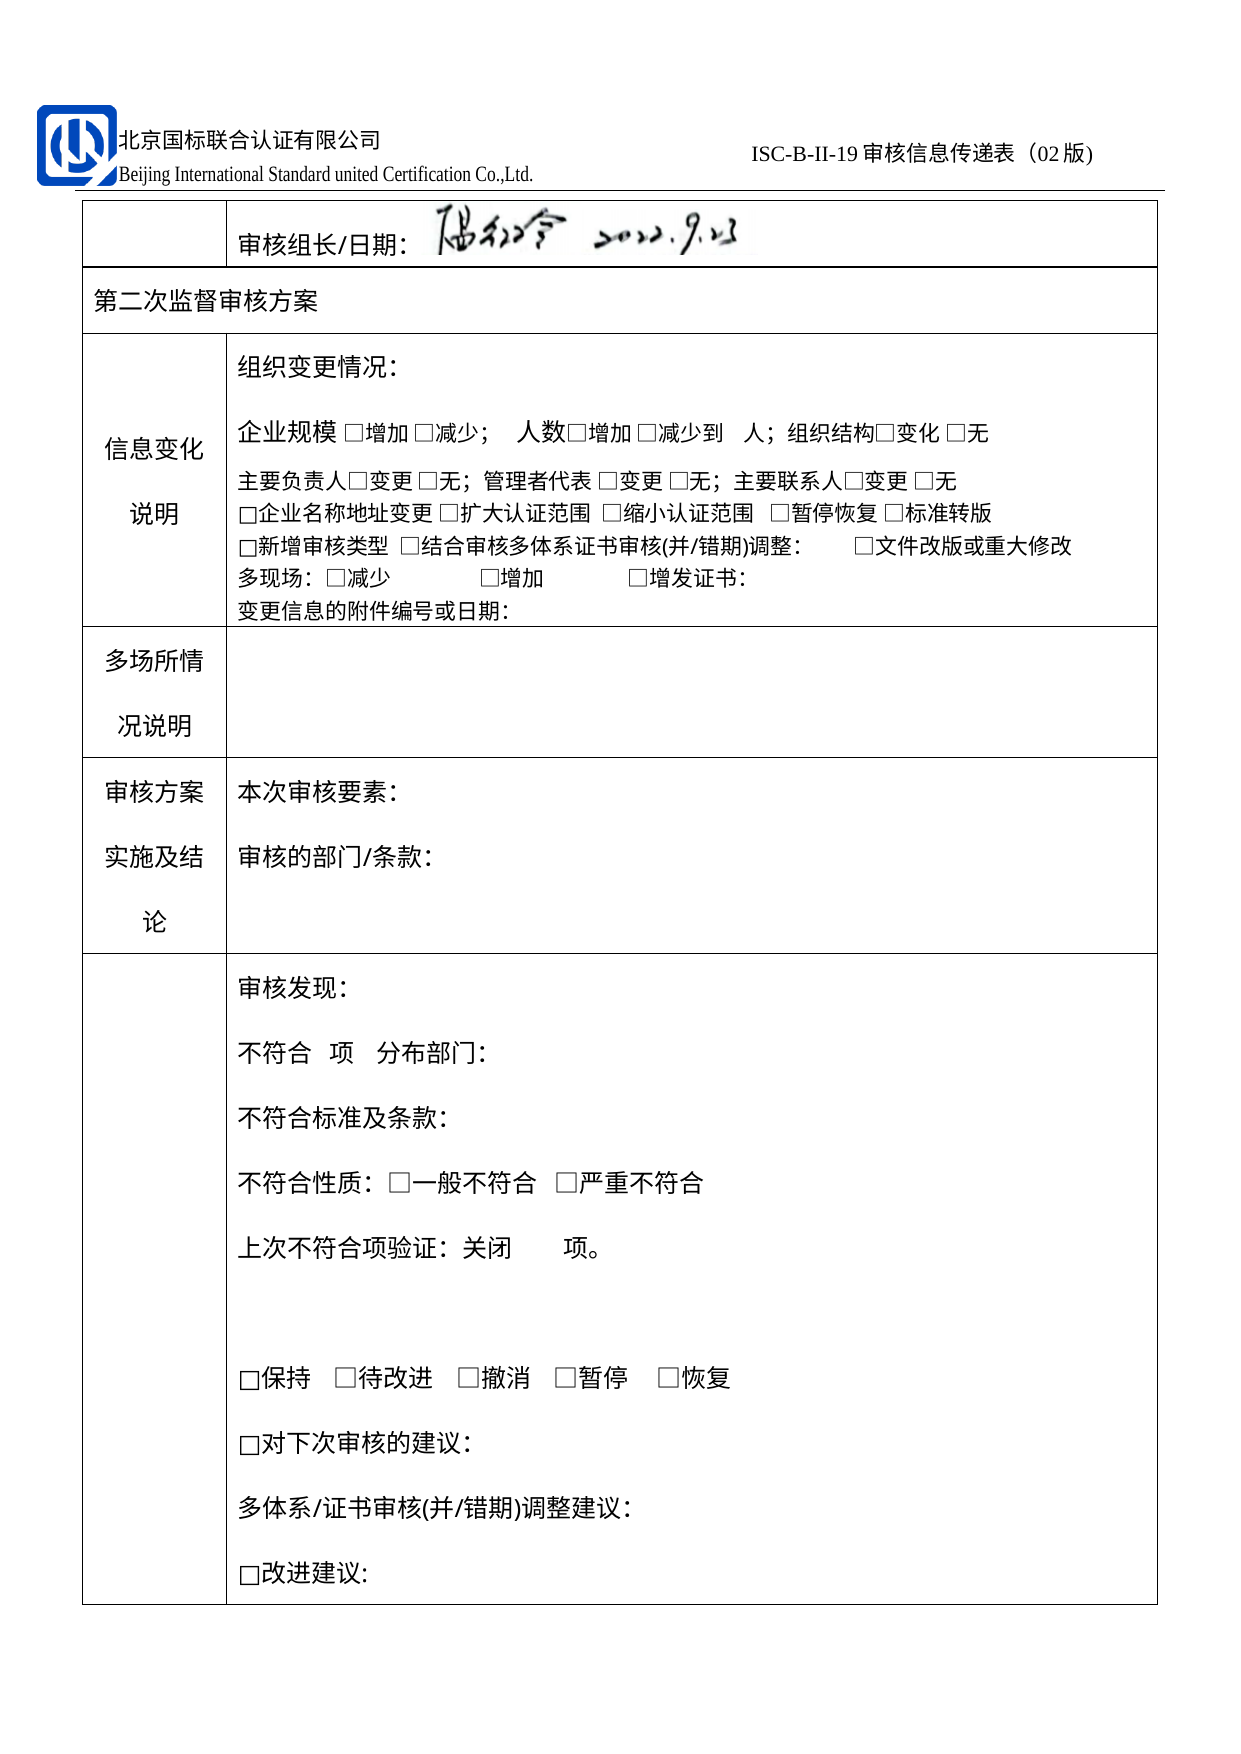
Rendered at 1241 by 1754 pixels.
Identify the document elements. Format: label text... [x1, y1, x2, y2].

table_cell 审核发现： 不符合 项 分布部门： 不符合标准及条款： 不符合性质：□一般不符合 □严重不符合 上次不符合项验证：关闭 项。 □保持 □待改进 □撤消 □暂停 □恢复 □对下次审核的建议： 多体系/证书审核(并/错期)调整建议： □改进建议: 审核组长/日期： [227, 954, 1157, 1604]
table_cell [83, 954, 226, 1604]
table_cell 第二次监督审核方案 [83, 268, 1157, 332]
table_cell 审核方案实施及结论 [83, 758, 226, 953]
picture [37, 105, 117, 186]
picture [421, 201, 758, 255]
table_cell 信息变化说明 [83, 334, 226, 626]
table_cell 本次审核要素： 审核的部门/条款： [227, 758, 1157, 953]
table_cell 多场所情况说明 [83, 627, 226, 757]
table_cell 组织变更情况： 企业规模 □增加 □减少； 人数□增加 □减少到 人；组织结构□变化 □无 主要负责人□变更 □无；管理者代表 □变更 □无；主要联系人□变更 □无 □企业名称地址变更 □扩大认证范围 □缩小认证范围 □暂停恢复 □标准转版 □新增审核类型 □结合审核多体系证书审核(并/错期)调整： □文件改版或重大修改 多现场：□减少 □增加 □增发证书： 变更信息的附件编号或日期： [227, 334, 1157, 626]
table_cell [227, 627, 1157, 757]
